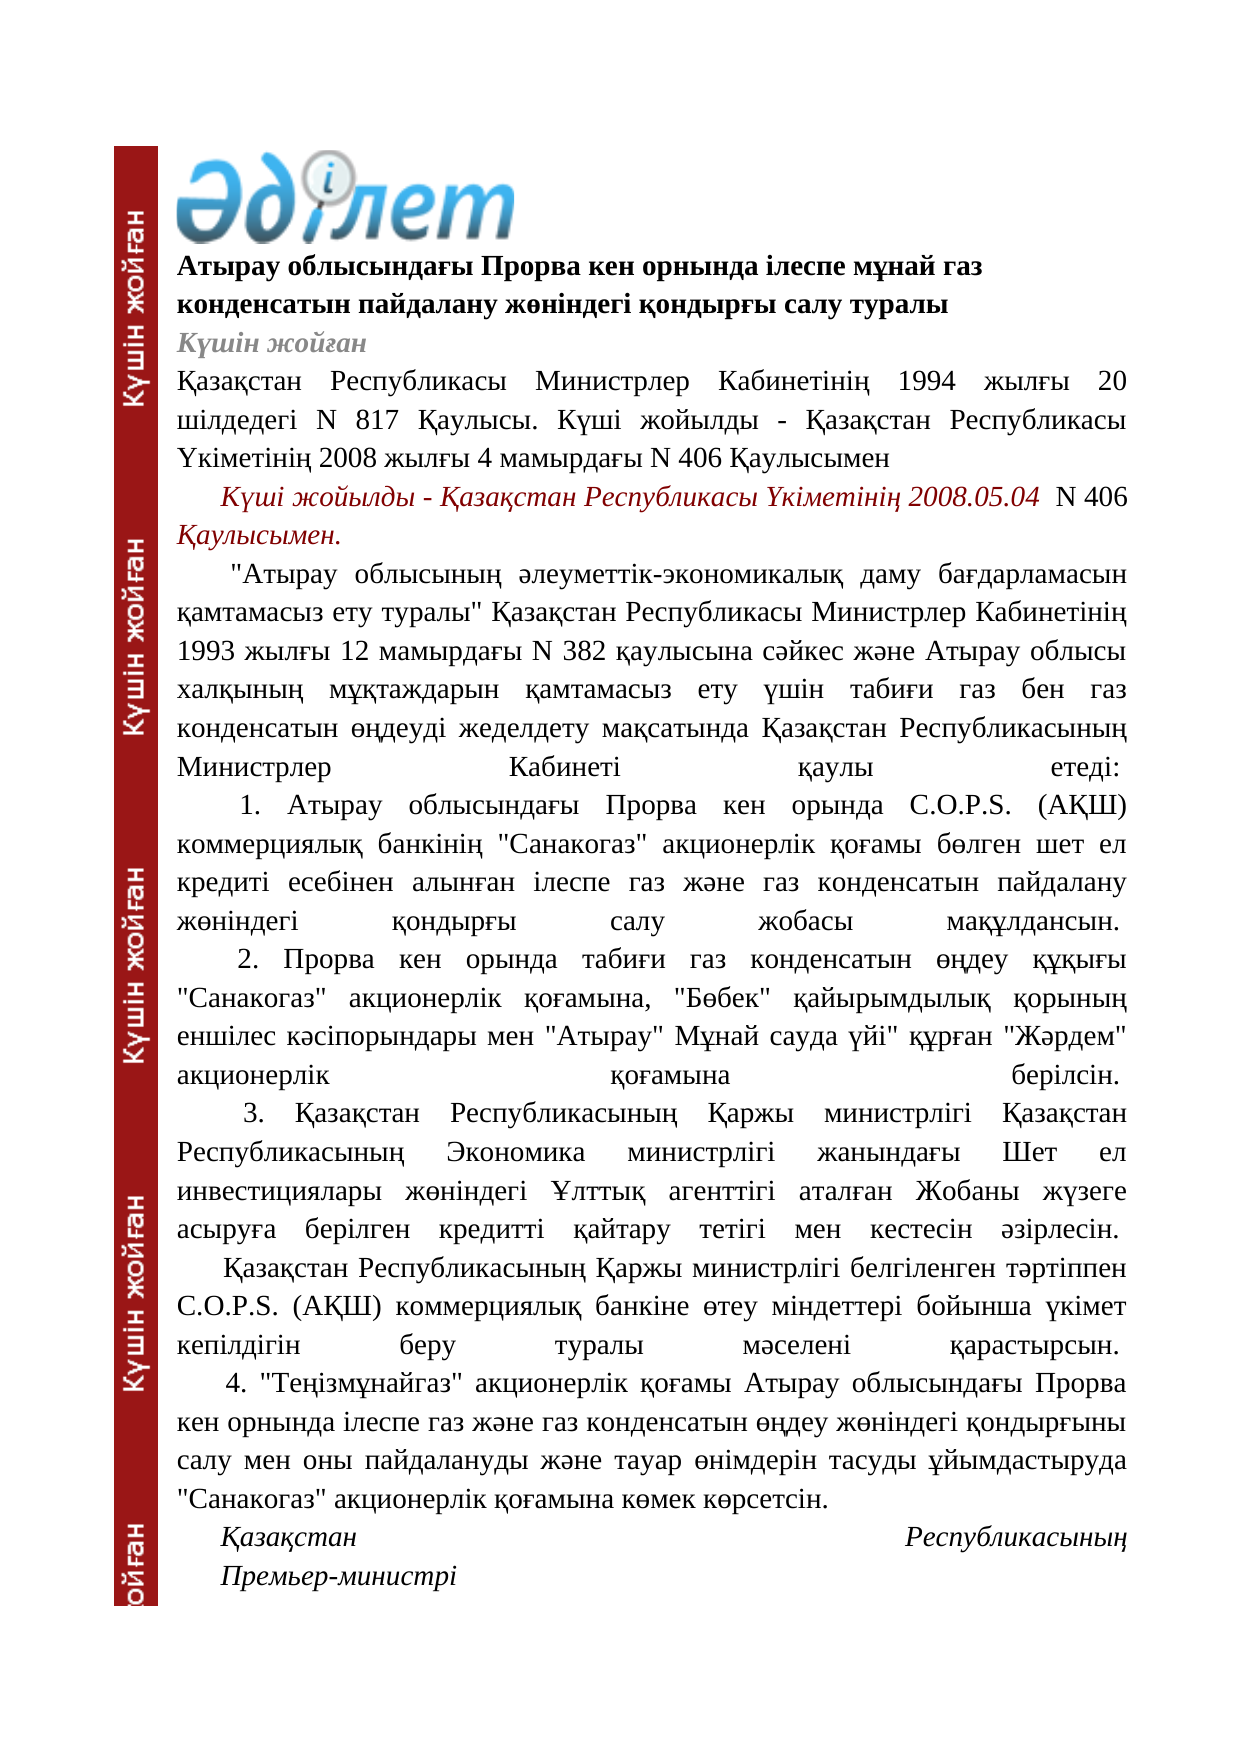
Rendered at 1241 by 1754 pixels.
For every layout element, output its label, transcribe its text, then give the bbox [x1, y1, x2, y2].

picture [114, 551, 158, 556]
picture [114, 474, 158, 479]
text Қазақстан Республикасы Министрлер Кабинетiнiң 1994 жылғы 20 шiлдедегі N 817 Қаулысы. Күші жойылды - Қазақстан Республикасы Үкіметінің 2008 жылғы 4 мамырдағы N 406 Қаулысымен [112, 363, 1128, 474]
picture [176, 150, 515, 244]
text Күшін жойған [112, 325, 1128, 358]
picture [114, 320, 158, 325]
picture [114, 146, 158, 248]
text "Атырау облысының әлеуметтiк-экономикалық даму бағдарламасын қамтамасыз ету туралы" Қазақстан Республикасы Министрлер Кабинетiнiң 1993 жылғы 12 мамырдағы N 382 қаулысына сәйкес және Атырау облысы халқының мұқтаждарын қамтамасыз ету үшiн табиғи газ бен газ конденсатын өңдеудi жеделдету мақсатында Қазақстан Республикасының Министрлер Кабинетi қаулы етедi: 1. Атырау облысындағы Прорва кен орында С.О.Р.S. (АҚШ) коммерциялық банкiнiң "Санакогаз" акционерлiк қоғамы бөлген шет ел кредитi есебiнен алынған iлеспе газ және газ конденсатын пайдалану жөнiндегi қондырғы салу жобасы мақұлдансын. 2. Прорва кен орында табиғи газ конденсатын өңдеу құқығы "Санакогаз" акционерлiк қоғамына, "Бөбек" қайырымдылық қорының еншiлес кәсiпорындары мен "Атырау" Мұнай сауда үйi" құрған "Жәрдем" акционерлiк қоғамына берiлсiн. 3. Қазақстан Республикасының Қаржы министрлiгi Қазақстан Республикасының Экономика министрлiгi жанындағы Шет ел инвестициялары жөнiндегi Ұлттық агенттiгi аталған Жобаны жүзеге асыруға берiлген кредиттi қайтару тетiгi мен кестесiн әзiрлесiн. Қазақстан Республикасының Қаржы министрлiгi белгiленген тәртiппен С.О.Р.S. (АҚШ) коммерциялық банкiне өтеу мiндеттерi бойынша үкiмет кепiлдiгiн беру туралы мәселенi қарастырсын. 4. "Теңiзмұнайгаз" акционерлiк қоғамы Атырау облысындағы Прорва кен орнында iлеспе газ және газ конденсатын өңдеу жөнiндегi қондырғыны салу мен оны пайдалануды және тауар өнiмдерiн тасуды ұйымдастыруда "Санакогаз" акционерлiк қоғамына көмек көрсетсiн. [112, 556, 1128, 1514]
picture [114, 1514, 158, 1519]
text Атырау облысындағы Прорва кен орнында iлеспе мұнай газ конденсатын пайдалану жөнiндегi қондырғы салу туралы [112, 248, 1128, 320]
text Қазақстан Республикасының Премьер-министрi [112, 1519, 1128, 1592]
picture [114, 358, 158, 363]
text Күші жойылды - Қазақстан Республикасы Үкіметінің 2008.05.04 N 406 Қаулысымен. [112, 479, 1128, 551]
picture [114, 1592, 158, 1606]
